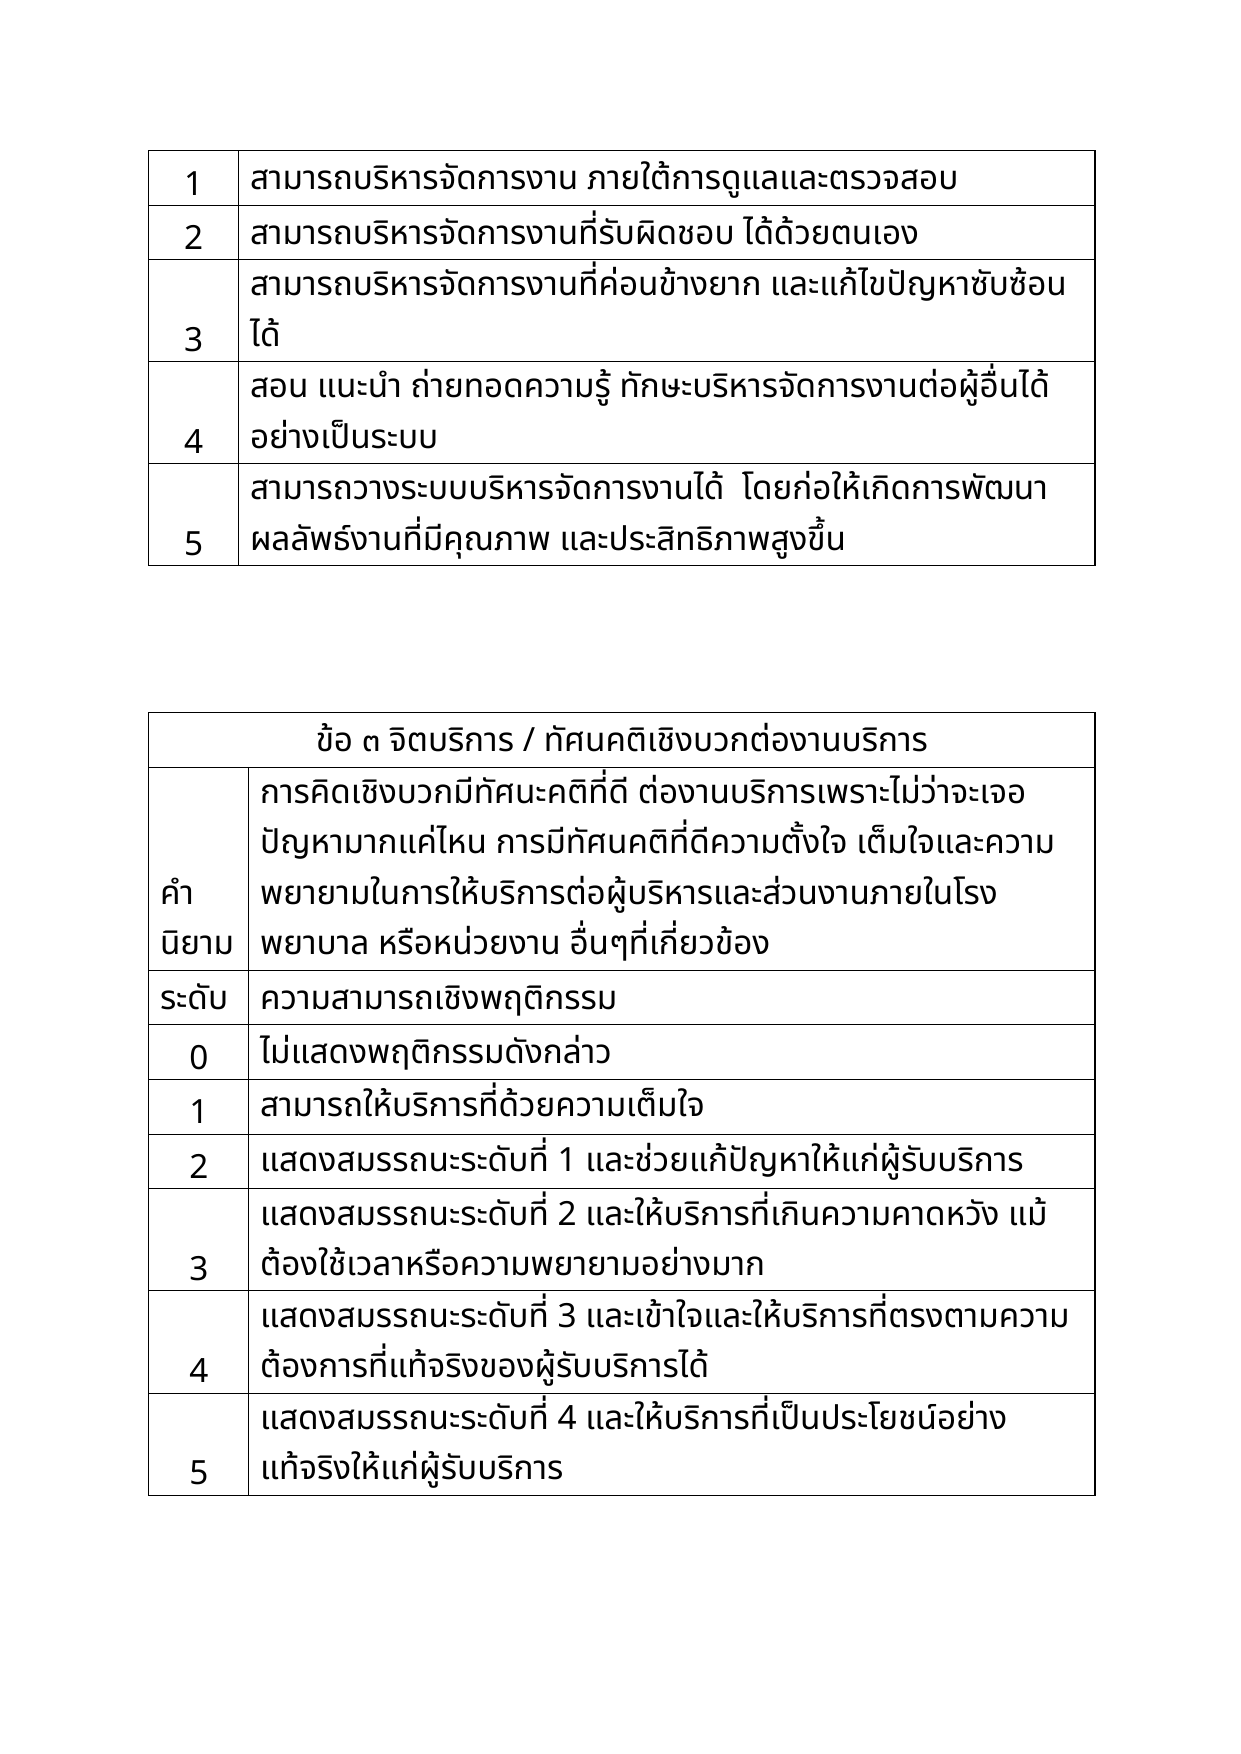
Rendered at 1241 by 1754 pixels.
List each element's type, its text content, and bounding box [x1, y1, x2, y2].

table_cell สอน แนะนำ ถ่ายทอดความรู้ ทักษะบริหารจัดการงานต่อผู้อื่นได้อย่างเป็นระบบ [239, 362, 1094, 463]
table_cell แสดงสมรรถนะระดับที่ 2 และให้บริการที่เกินความคาดหวัง แม้ต้องใช้เวลาหรือความพยายามอย่างมาก [249, 1189, 1094, 1290]
table_cell ความสามารถเชิงพฤติกรรม [249, 971, 1094, 1024]
table_cell แสดงสมรรถนะระดับที่ 4 และให้บริการที่เป็นประโยชน์อย่างแท้จริงให้แก่ผู้รับบริการ [249, 1394, 1094, 1494]
table_cell 4 [149, 362, 238, 463]
table_cell 1 [149, 151, 238, 205]
table_cell 4 [149, 1291, 248, 1392]
table_cell 2 [149, 206, 238, 259]
table_cell สามารถบริหารจัดการงานที่รับผิดชอบ ได้ด้วยตนเอง [239, 206, 1094, 259]
table_cell สามารถวางระบบบริหารจัดการงานได้ โดยก่อให้เกิดการพัฒนาผลลัพธ์งานที่มีคุณภาพ และประสิทธิภาพสูงขึ้น [239, 464, 1094, 565]
table_cell 5 [149, 464, 238, 565]
table_cell แสดงสมรรถนะระดับที่ 3 และเข้าใจและให้บริการที่ตรงตามความต้องการที่แท้จริงของผู้รับบริการได้ [249, 1291, 1094, 1392]
table_cell 1 [149, 1080, 248, 1133]
table_cell สามารถบริหารจัดการงานที่ค่อนข้างยาก และแก้ไขปัญหาซับซ้อนได้ [239, 260, 1094, 361]
table_header ข้อ ๓ จิตบริการ / ทัศนคติเชิงบวกต่องานบริการ [149, 713, 1094, 767]
table_cell 3 [149, 260, 238, 361]
table_cell ระดับ [149, 971, 248, 1024]
table_cell 3 [149, 1189, 248, 1290]
table_cell 0 [149, 1025, 248, 1079]
table_cell ไม่แสดงพฤติกรรมดังกล่าว [249, 1025, 1094, 1079]
table_cell แสดงสมรรถนะระดับที่ 1 และช่วยแก้ปัญหาให้แก่ผู้รับบริการ [249, 1135, 1094, 1188]
table_cell 2 [149, 1135, 248, 1188]
table_cell สามารถบริหารจัดการงาน ภายใต้การดูแลและตรวจสอบ [239, 151, 1094, 205]
table_cell สามารถให้บริการที่ด้วยความเต็มใจ [249, 1080, 1094, 1133]
table_cell คำนิยาม [149, 768, 248, 969]
table_cell 5 [149, 1394, 248, 1494]
table_cell การคิดเชิงบวกมีทัศนะคติที่ดี ต่องานบริการเพราะไม่ว่าจะเจอปัญหามากแค่ไหน การมีทัศนคติที่ดีความตั้งใจ เต็มใจและความพยายามในการให้บริการต่อผู้บริหารและส่วนงานภายในโรงพยาบาล หรือหน่วยงาน อื่นๆที่เกี่ยวข้อง [249, 768, 1094, 969]
